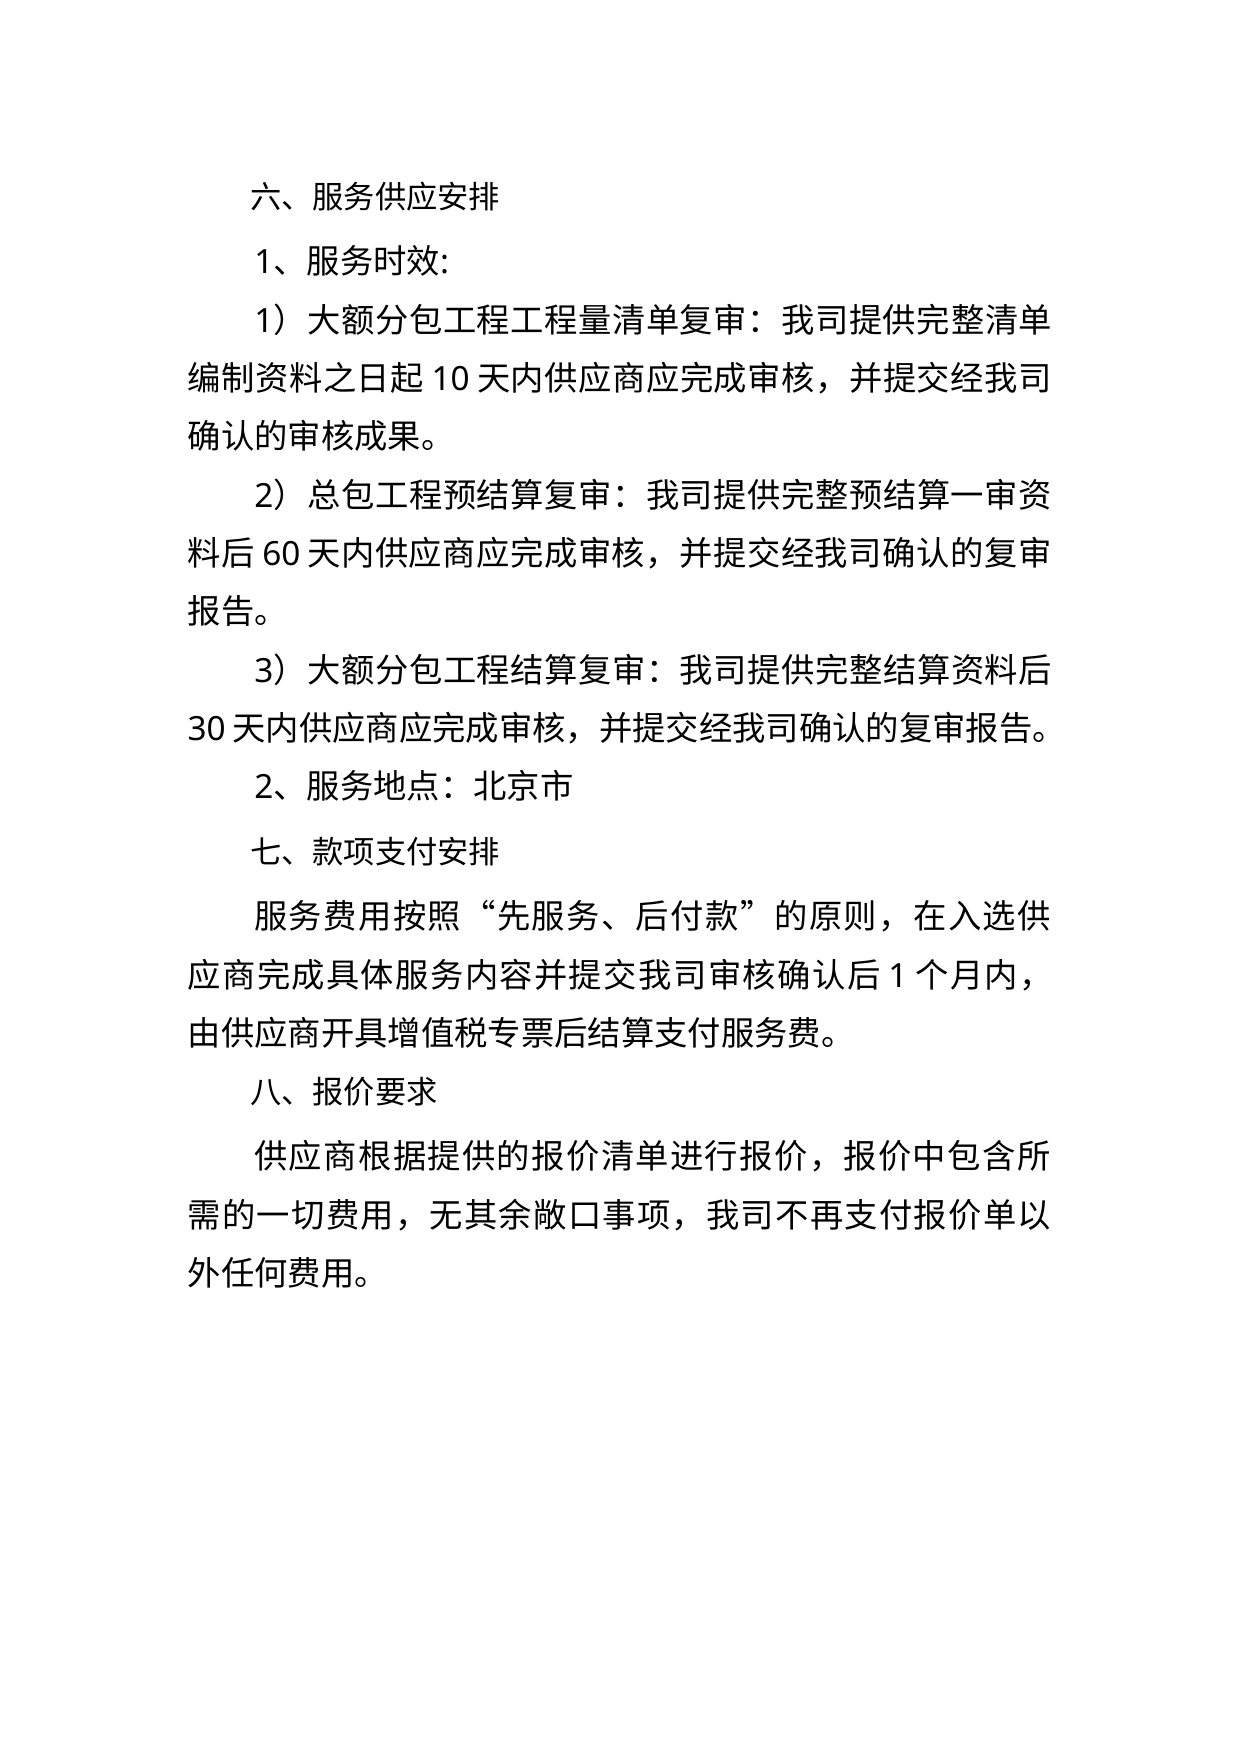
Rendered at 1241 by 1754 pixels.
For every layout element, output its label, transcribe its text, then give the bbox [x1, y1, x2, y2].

text 2、服务地点：北京市 [187, 752, 1053, 817]
text 八、报价要求 [187, 1057, 1053, 1122]
text 1）大额分包工程工程量清单复审：我司提供完整清单编制资料之日起10天内供应商应完成审核，并提交经我司确认的审核成果。 [187, 285, 1053, 460]
text 服务费用按照“先服务、后付款”的原则，在入选供应商完成具体服务内容并提交我司审核确认后1个月内，由供应商开具增值税专票后结算支付服务费。 [187, 882, 1053, 1057]
text 1、服务时效: [187, 227, 1053, 285]
text 2）总包工程预结算复审：我司提供完整预结算一审资料后60天内供应商应完成审核，并提交经我司确认的复审报告。 [187, 460, 1053, 635]
text 3）大额分包工程结算复审：我司提供完整结算资料后30天内供应商应完成审核，并提交经我司确认的复审报告。 [187, 635, 1053, 752]
text 七、款项支付安排 [187, 817, 1053, 882]
text 六、服务供应安排 [187, 162, 1053, 227]
text 供应商根据提供的报价清单进行报价，报价中包含所需的一切费用，无其余敞口事项，我司不再支付报价单以外任何费用。 [187, 1122, 1053, 1297]
